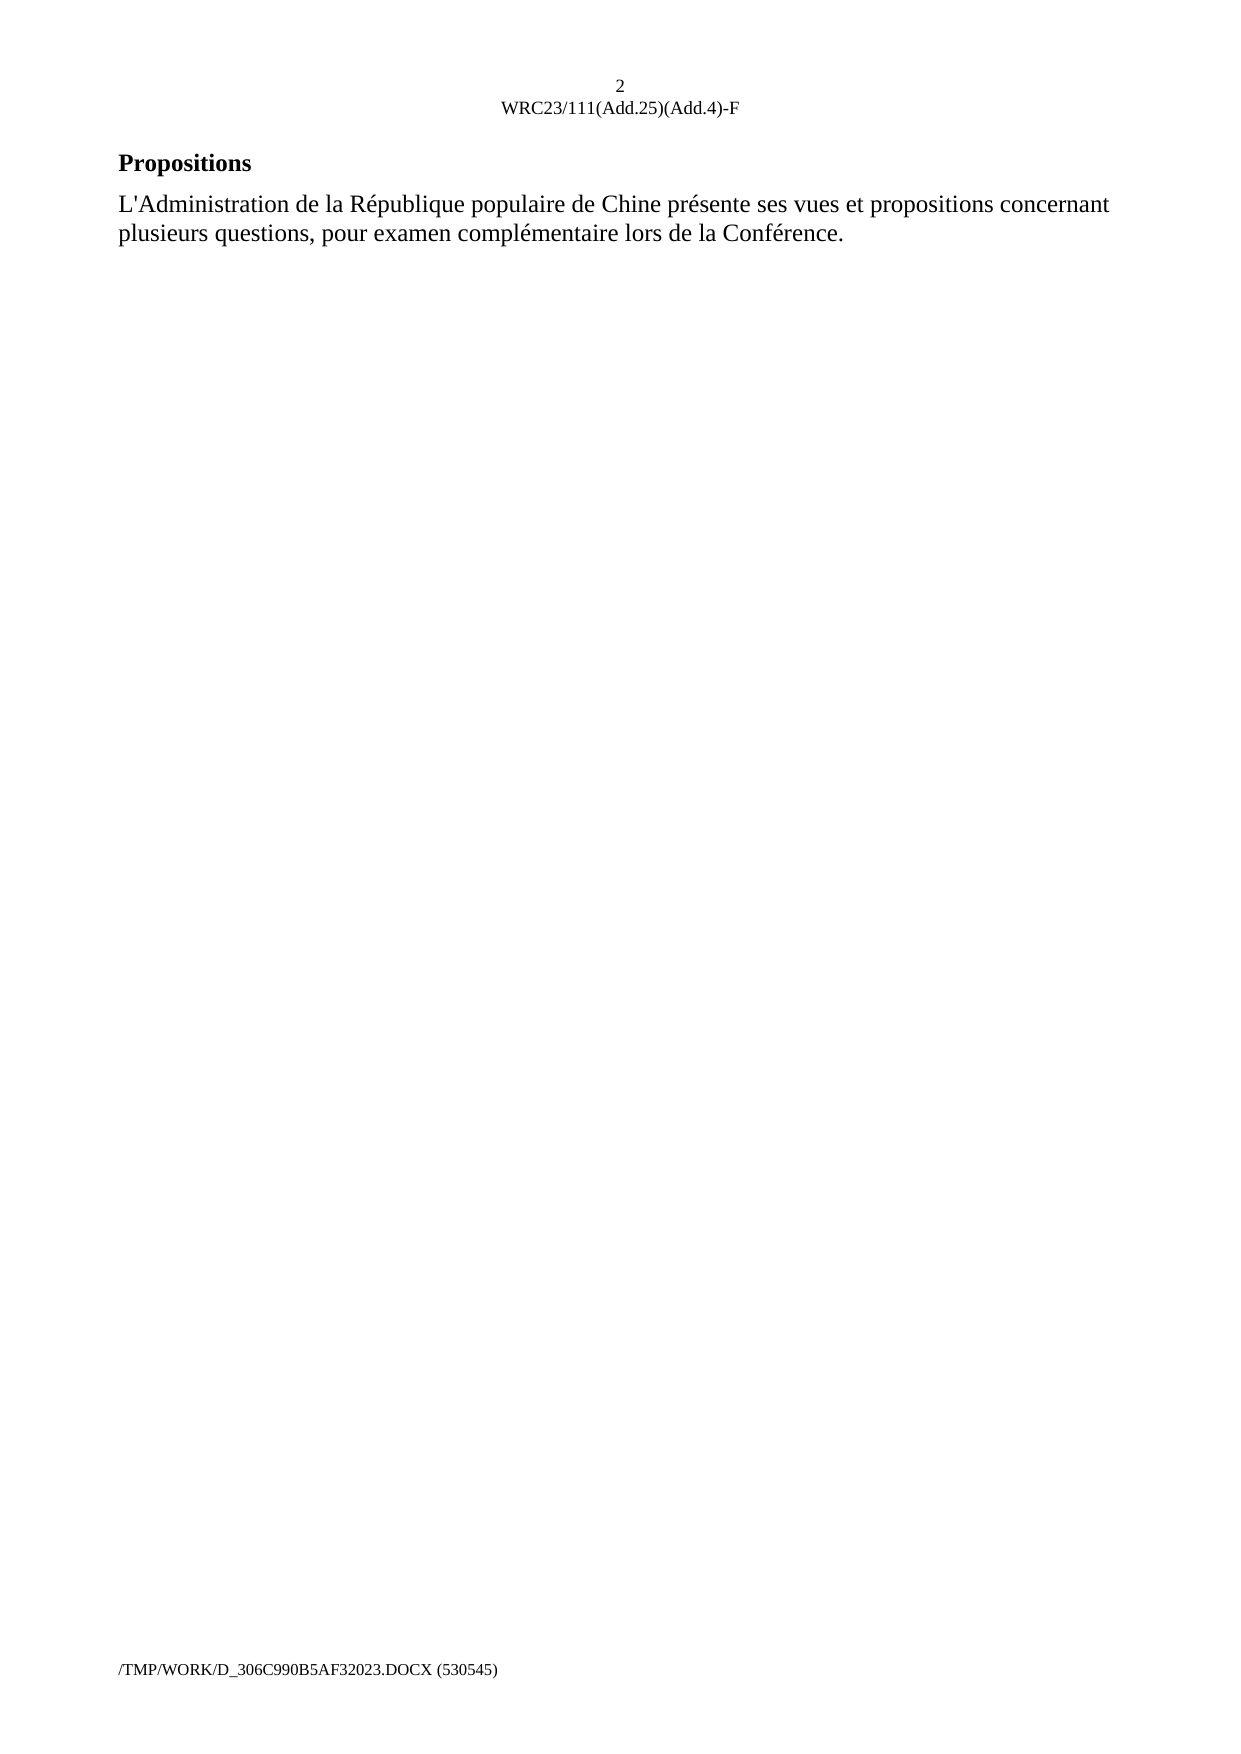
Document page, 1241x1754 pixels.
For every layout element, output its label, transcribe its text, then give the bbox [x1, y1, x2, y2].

text L'Administration de la République populaire de Chine présente ses vues et propositions concernant plusieurs questions, pour examen complémentaire lors de la Conférence. [118, 189, 1122, 246]
subtitle Propositions [118, 148, 1122, 176]
